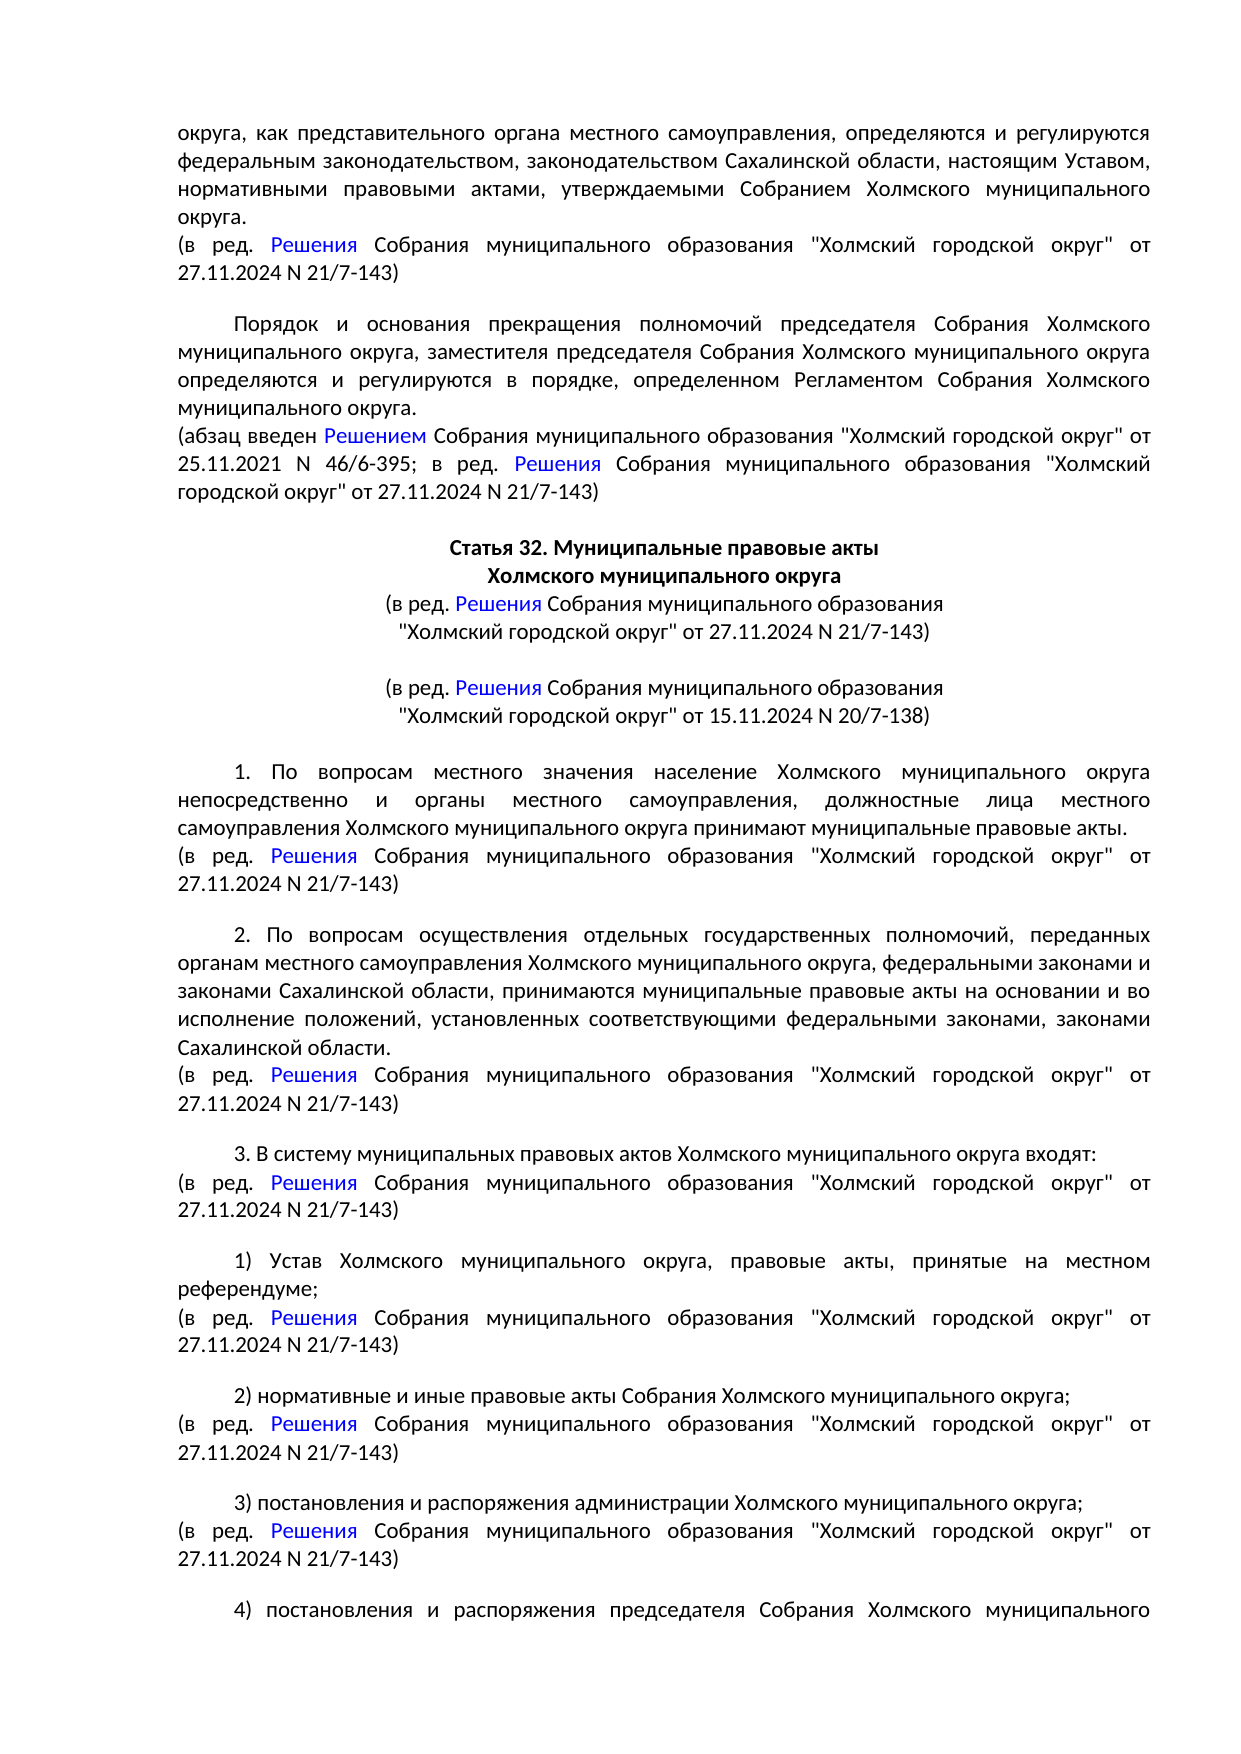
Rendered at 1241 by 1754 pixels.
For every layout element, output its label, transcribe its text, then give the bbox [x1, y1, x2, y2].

text (в ред. Решения Собрания муниципального образования "Холмский городской округ" от 27.11.2024 N 21/7-143) [177, 1303, 1152, 1359]
text 3. В систему муниципальных правовых актов Холмского муниципального округа входят: [177, 1139, 1152, 1168]
text (в ред. Решения Собрания муниципального образования "Холмский городской округ" от 27.11.2024 N 21/7-143) [177, 1409, 1152, 1466]
text 1) Устав Холмского муниципального округа, правовые акты, принятые на местном референдуме; [177, 1247, 1152, 1303]
text "Холмский городской округ" от 27.11.2024 N 21/7-143) [177, 617, 1152, 645]
text 3) постановления и распоряжения администрации Холмского муниципального округа; [177, 1488, 1152, 1517]
text 2) нормативные и иные правовые акты Собрания Холмского муниципального округа; [177, 1382, 1152, 1409]
text (абзац введен Решением Собрания муниципального образования "Холмский городской округ" от 25.11.2021 N 46/6-395; в ред. Решения Собрания муниципального образования "Холмский городской округ" от 27.11.2024 N 21/7-143) [177, 421, 1152, 505]
text Порядок и основания прекращения полномочий председателя Собрания Холмского муниципального округа, заместителя председателя Собрания Холмского муниципального округа определяются и регулируются в порядке, определенном Регламентом Собрания Холмского муниципального округа. [177, 309, 1152, 421]
text (в ред. Решения Собрания муниципального образования [177, 589, 1152, 617]
text (в ред. Решения Собрания муниципального образования "Холмский городской округ" от 27.11.2024 N 21/7-143) [177, 842, 1152, 898]
text (в ред. Решения Собрания муниципального образования [177, 673, 1152, 701]
text "Холмский городской округ" от 15.11.2024 N 20/7-138) [177, 701, 1152, 729]
text 1. По вопросам местного значения население Холмского муниципального округа непосредственно и органы местного самоуправления, должностные лица местного самоуправления Холмского муниципального округа принимают муниципальные правовые акты. [177, 757, 1152, 842]
text 2. По вопросам осуществления отдельных государственных полномочий, переданных органам местного самоуправления Холмского муниципального округа, федеральными законами и законами Сахалинской области, принимаются муниципальные правовые акты на основании и во исполнение положений, установленных соответствующими федеральными законами, законами Сахалинской области. [177, 921, 1152, 1061]
text (в ред. Решения Собрания муниципального образования "Холмский городской округ" от 27.11.2024 N 21/7-143) [177, 1168, 1152, 1224]
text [177, 1517, 1152, 1573]
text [177, 118, 1152, 230]
text (в ред. Решения Собрания муниципального образования "Холмский городской округ" от 27.11.2024 N 21/7-143) [177, 230, 1152, 286]
title Холмского муниципального округа [177, 561, 1152, 589]
text (в ред. Решения Собрания муниципального образования "Холмский городской округ" от 27.11.2024 N 21/7-143) [177, 1061, 1152, 1117]
title Статья 32. Муниципальные правовые акты [177, 533, 1152, 561]
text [177, 1596, 1152, 1623]
